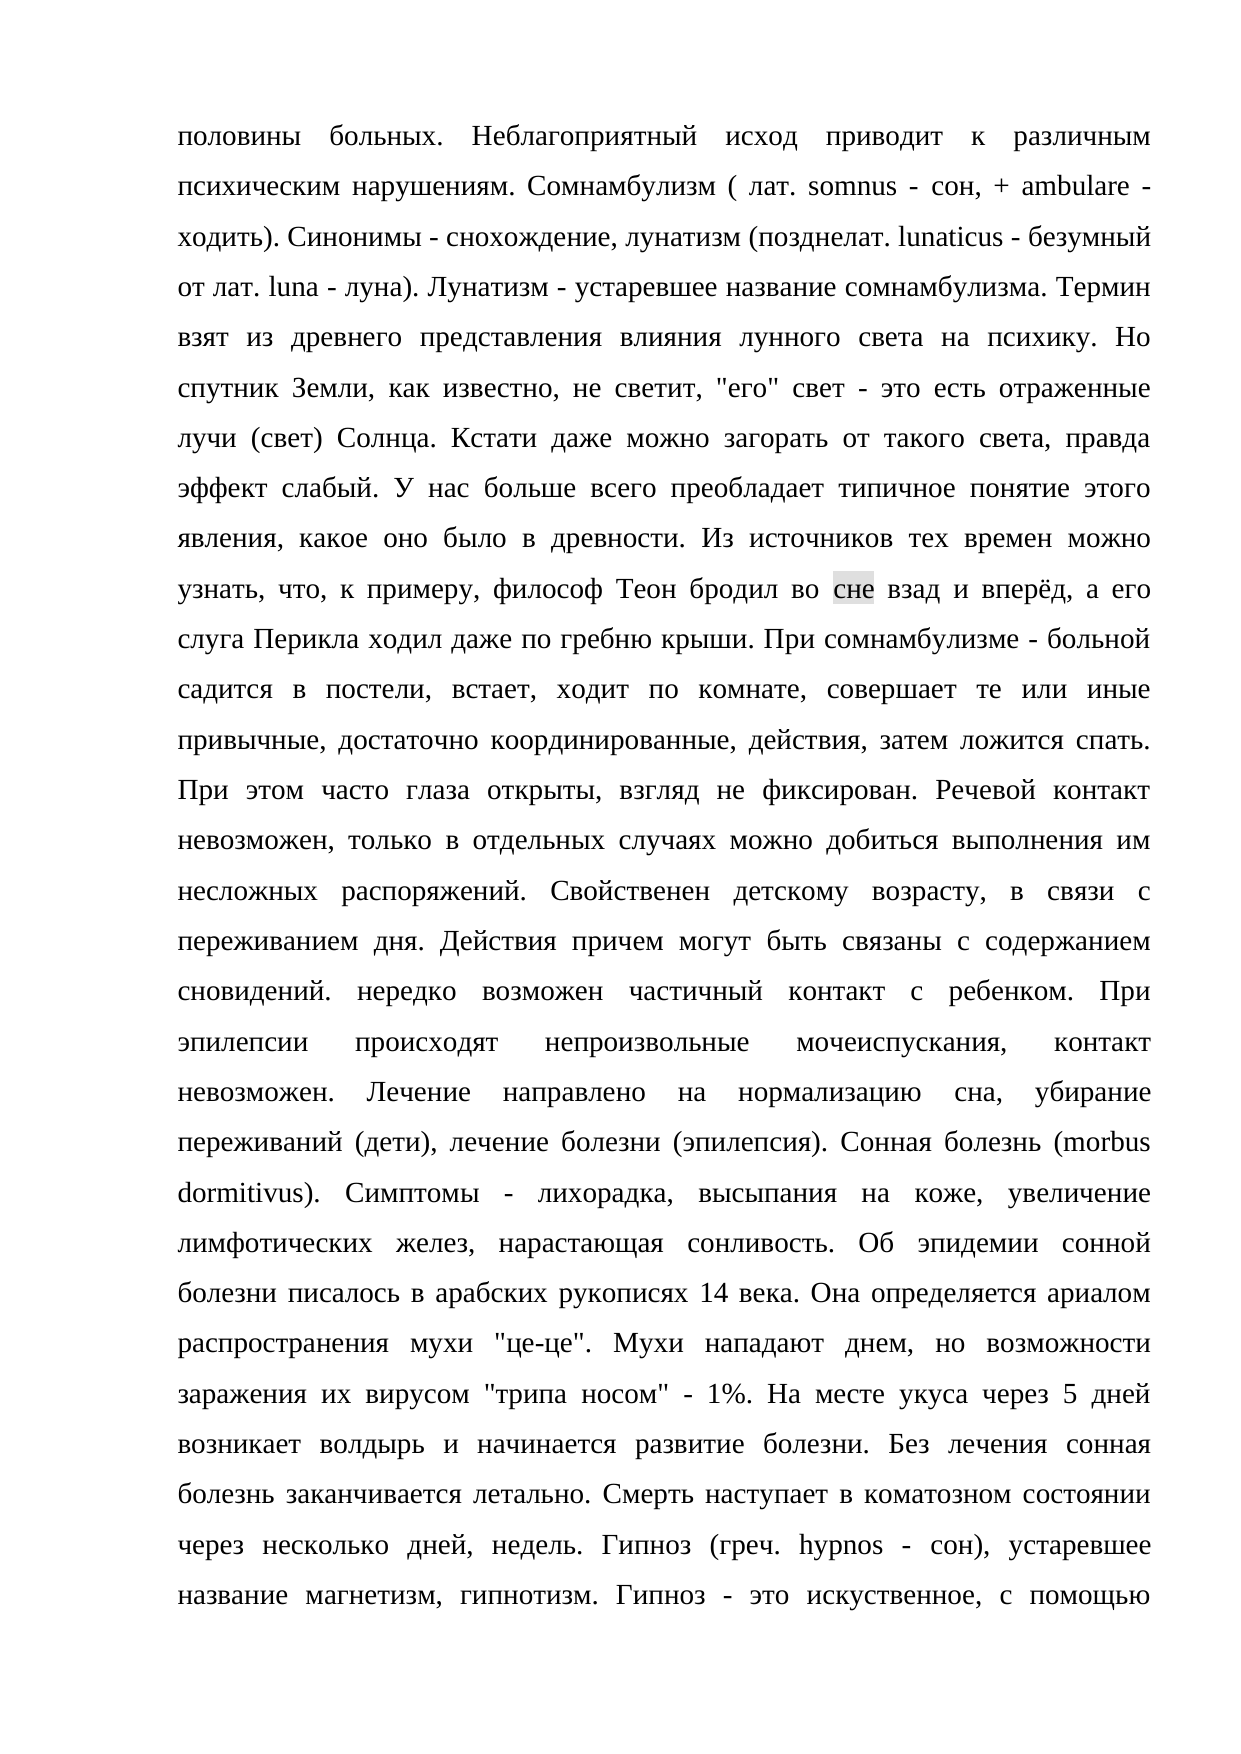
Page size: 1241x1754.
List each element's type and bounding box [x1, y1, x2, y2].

text [177, 118, 1152, 1611]
